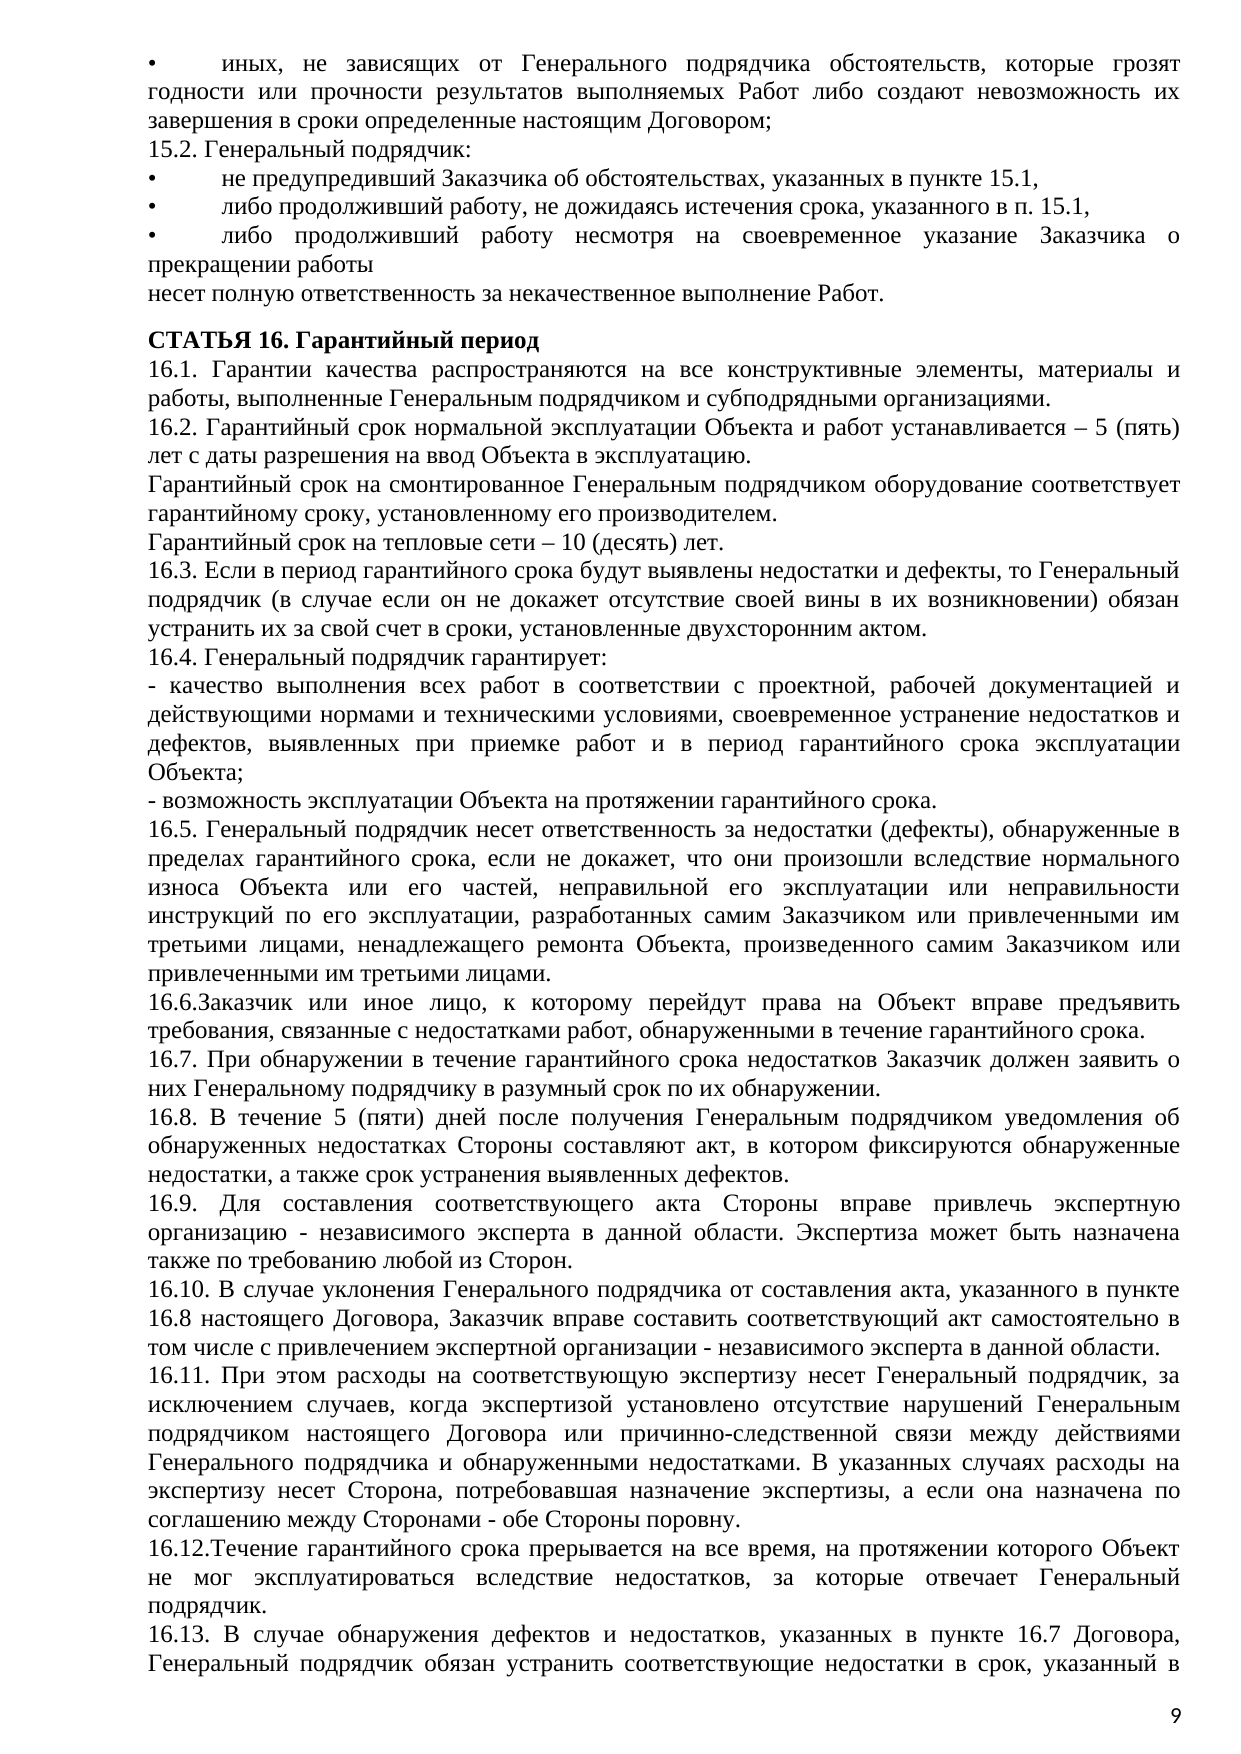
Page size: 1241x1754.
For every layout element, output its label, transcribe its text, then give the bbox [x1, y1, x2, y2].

text 16.4. Генеральный подрядчик гарантирует: [148, 642, 1181, 671]
text • либо продолживший работу, не дожидаясь истечения срока, указанного в п. 15.1, [148, 191, 1181, 220]
text 16.8. В течение 5 (пяти) дней после получения Генеральным подрядчиком уведомления об обнаруженных недостатках Стороны составляют акт, в котором фиксируются обнаруженные недостатки, а также срок устранения выявленных дефектов. [148, 1102, 1181, 1188]
text 16.5. Генеральный подрядчик несет ответственность за недостатки (дефекты), обнаруженные в пределах гарантийного срока, если не докажет, что они произошли вследствие нормального износа Объекта или его частей, неправильной его эксплуатации или неправильности инструкций по его эксплуатации, разработанных самим Заказчиком или привлеченными им третьими лицами, ненадлежащего ремонта Объекта, произведенного самим Заказчиком или привлеченными им третьими лицами. [148, 814, 1181, 987]
text 16.11. При этом расходы на соответствующую экспертизу несет Генеральный подрядчик, за исключением случаев, когда экспертизой установлено отсутствие нарушений Генеральным подрядчиком настоящего Договора или причинно-следственной связи между действиями Генерального подрядчика и обнаруженными недостатками. В указанных случаях расходы на экспертизу несет Сторона, потребовавшая назначение экспертизы, а если она назначена по соглашению между Сторонами - обе Стороны поровну. [148, 1361, 1181, 1533]
text СТАТЬЯ 16. Гарантийный период [148, 326, 1181, 354]
text - качество выполнения всех работ в соответствии с проектной, рабочей документацией и действующими нормами и техническими условиями, своевременное устранение недостатков и дефектов, выявленных при приемке работ и в период гарантийного срока эксплуатации Объекта; [148, 671, 1181, 786]
text Гарантийный срок на тепловые сети – 10 (десять) лет. [148, 527, 1181, 556]
text 16.7. При обнаружении в течение гарантийного срока недостатков Заказчик должен заявить о них Генеральному подрядчику в разумный срок по их обнаружении. [148, 1044, 1181, 1102]
text 16.12.Течение гарантийного срока прерывается на все время, на протяжении которого Объект не мог эксплуатироваться вследствие недостатков, за которые отвечает Генеральный подрядчик. [148, 1533, 1181, 1619]
text несет полную ответственность за некачественное выполнение Работ. [148, 278, 1181, 306]
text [148, 1619, 1181, 1677]
text • иных, не зависящих от Генерального подрядчика обстоятельств, которые грозят годности или прочности результатов выполняемых Работ либо создают невозможность их завершения в сроки определенные настоящим Договором; [148, 48, 1181, 134]
text - возможность эксплуатации Объекта на протяжении гарантийного срока. [148, 786, 1181, 814]
text 16.10. В случае уклонения Генерального подрядчика от составления акта, указанного в пункте 16.8 настоящего Договора, Заказчик вправе составить соответствующий акт самостоятельно в том числе с привлечением экспертной организации - независимого эксперта в данной области. [148, 1274, 1181, 1361]
text 16.2. Гарантийный срок нормальной эксплуатации Объекта и работ устанавливается – 5 (пять) лет с даты разрешения на ввод Объекта в эксплуатацию. [148, 412, 1181, 469]
text • либо продолживший работу несмотря на своевременное указание Заказчика о прекращении работы [148, 220, 1181, 278]
text Гарантийный срок на смонтированное Генеральным подрядчиком оборудование соответствует гарантийному сроку, установленному его производителем. [148, 469, 1181, 527]
text 16.9. Для составления соответствующего акта Стороны вправе привлечь экспертную организацию - независимого эксперта в данной области. Экспертиза может быть назначена также по требованию любой из Сторон. [148, 1188, 1181, 1274]
text • не предупредивший Заказчика об обстоятельствах, указанных в пункте 15.1, [148, 163, 1181, 191]
text 16.3. Если в период гарантийного срока будут выявлены недостатки и дефекты, то Генеральный подрядчик (в случае если он не докажет отсутствие своей вины в их возникновении) обязан устранить их за свой счет в сроки, установленные двухсторонним актом. [148, 556, 1181, 642]
text 16.6.Заказчик или иное лицо, к которому перейдут права на Объект вправе предъявить требования, связанные с недостатками работ, обнаруженными в течение гарантийного срока. [148, 987, 1181, 1044]
text 16.1. Гарантии качества распространяются на все конструктивные элементы, материалы и работы, выполненные Генеральным подрядчиком и субподрядными организациями. [148, 354, 1181, 412]
text 15.2. Генеральный подрядчик: [148, 134, 1181, 163]
